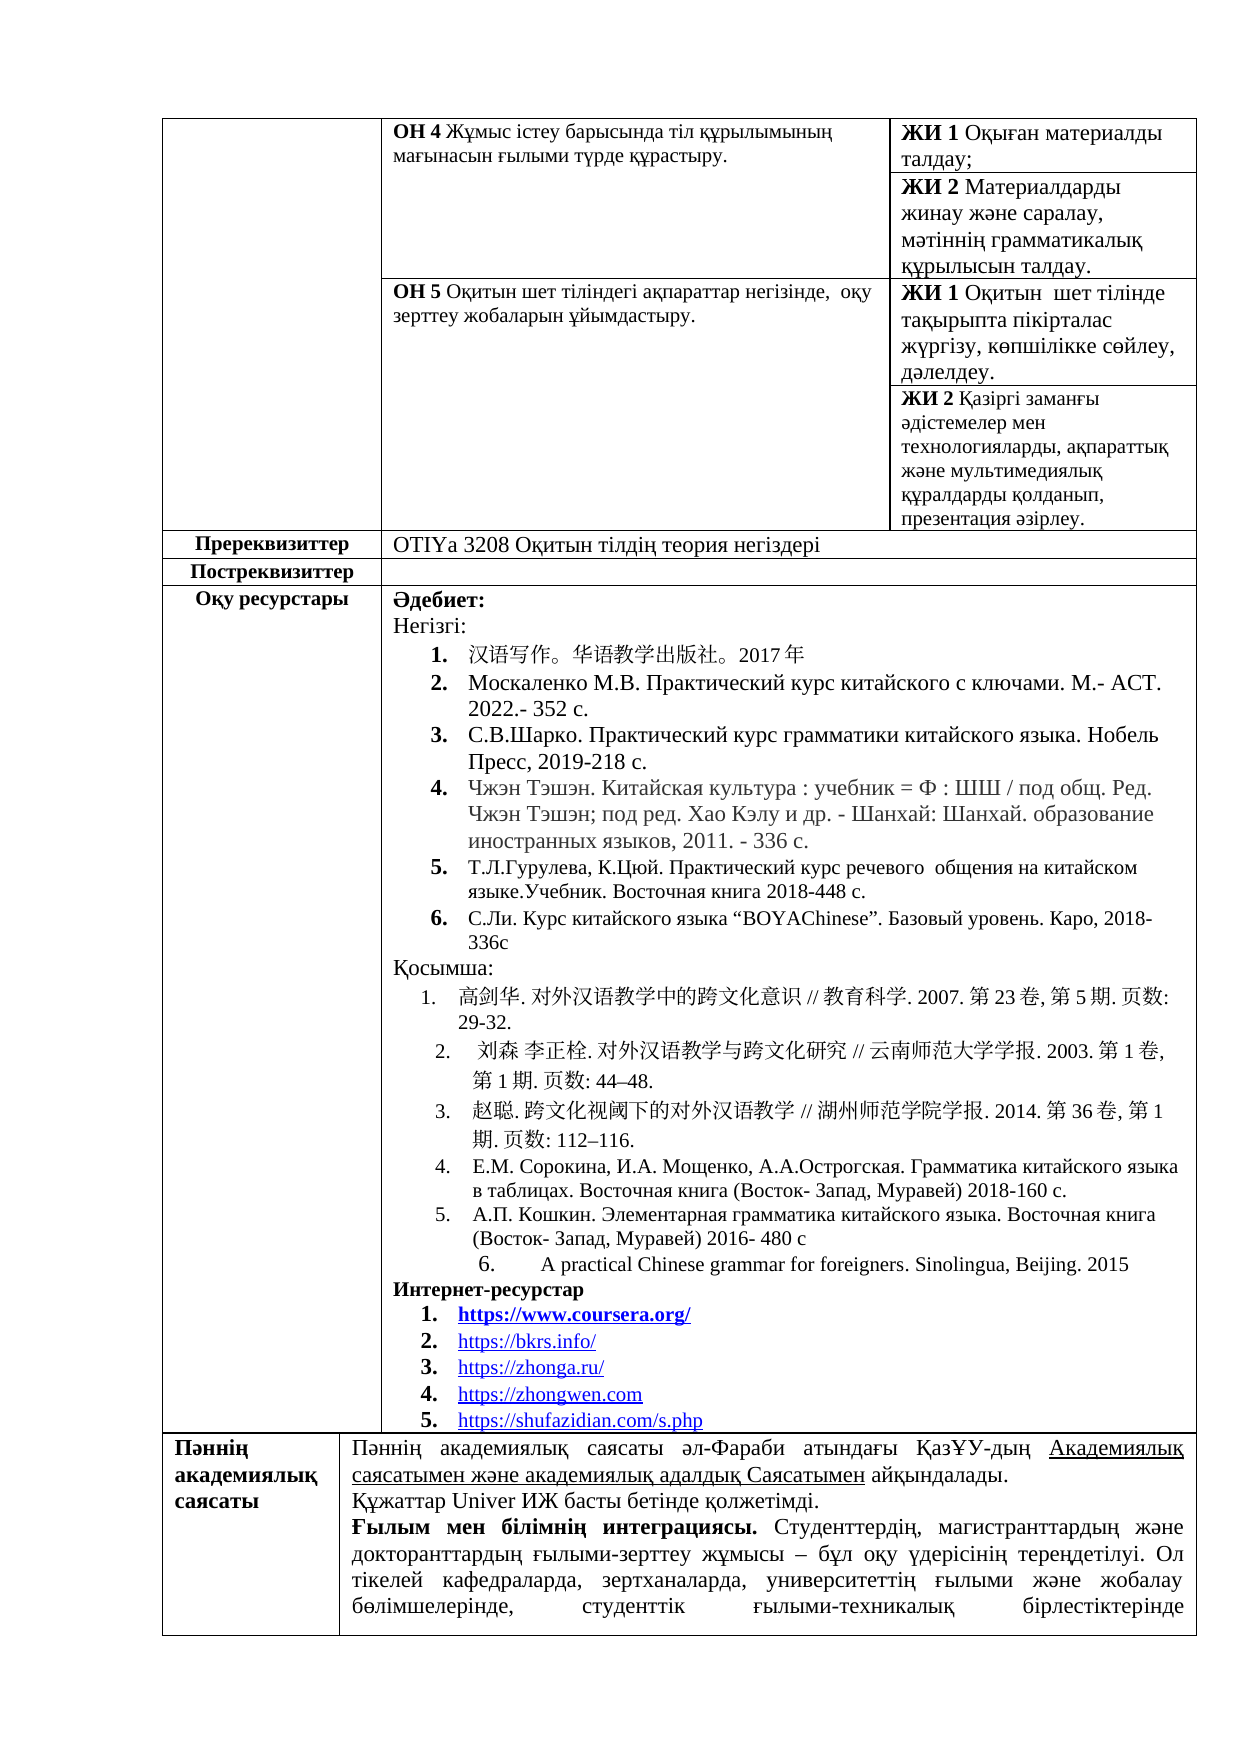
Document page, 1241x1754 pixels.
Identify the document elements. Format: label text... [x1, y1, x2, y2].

table_cell ОН 4 Жұмыс істеу барысында тіл құрылымының мағынасын ғылыми түрде құрастыру. [382, 119, 889, 278]
table_cell ЖИ 1 Оқитын шет тілінде тақырыпта пікірталас жүргізу, көпшілікке сөйлеу, дәлелдеу. [891, 279, 1196, 385]
table_cell Әдебиет: Негізгі: 汉语写作。华语教学出版社。2017年 Москаленко М.В. Практический курс китайского с ключами. М.- АСТ. 2022.- 352 с. С.В.Шарко. Практический курс грамматики китайского языка. Нобель Пресс, 2019-218 с. Чжэн Тэшэн. Китайская культура : учебник = Ф : ШШ / под общ. Ред. Чжэн Тэшэн; под ред. Хао Кэлу и др. - Шанхай: Шанхай. образование иностранных языков, 2011. - 336 с. Т.Л.Гурулева, К.Цюй. Практический курс речевого общения на китайском языке.Учебник. Восточная книга 2018-448 с. С.Ли. Курс китайского языка “BOYAChinese”. Базовый уровень. Каро, 2018-336с Қосымша: 高剑华. 对外汉语教学中的跨文化意识 // 教育科学. 2007. 第23卷, 第5期. 页数: 29-32. 刘森 李正栓. 对外汉语教学与跨文化研究 // 云南师范大学学报. 2003. 第1卷, 第1期. 页数: 44–48. 赵聪. 跨文化视阈下的对外汉语教学 // 湖州师范学院学报. 2014. 第36卷, 第1期. 页数: 112–116. Е.М. Сорокина, И.А. Мощенко, А.А.Острогская. Грамматика китайского языка в таблицах. Восточная книга (Восток- Запад, Муравей) 2018-160 с. А.П. Кошкин. Элементарная грамматика китайского языка. Восточная книга (Восток- Запад, Муравей) 2016- 480 с A practical Chinese grammar for foreigners. Sinolingua, Beijing. 2015 Интернет-ресурстар https://www.coursera.org/ https://bkrs.info/ https://zhonga.ru/ https://zhongwen.com https://shufazidian.com/s.php [382, 586, 1196, 1432]
table_cell Оқу ресурстары [163, 586, 381, 1432]
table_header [340, 1434, 1196, 1635]
table_cell [382, 559, 1196, 585]
table_cell ЖИ 1 Оқыған материалды талдау; [891, 119, 1196, 172]
table_cell Пререквизиттер [163, 531, 381, 558]
table_cell ЖИ 2 Материалдарды жинау және саралау, мәтіннің грамматикалық құрылысын талдау. [891, 173, 1196, 278]
table_cell Постреквизиттер [163, 559, 381, 585]
table_cell ЖИ 2 Қазіргі заманғы әдістемелер мен технологияларды, ақпараттық және мультимедиялық құралдарды қолданып, презентация әзірлеу. [891, 386, 1196, 530]
table_cell ОН 5 Оқитын шет тіліндегі ақпараттар негізінде, оқу зерттеу жобаларын ұйымдастыру. [382, 279, 889, 530]
table_cell OTIYa 3208 Оқитын тілдің теория негіздері [382, 531, 1196, 558]
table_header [163, 1434, 339, 1635]
